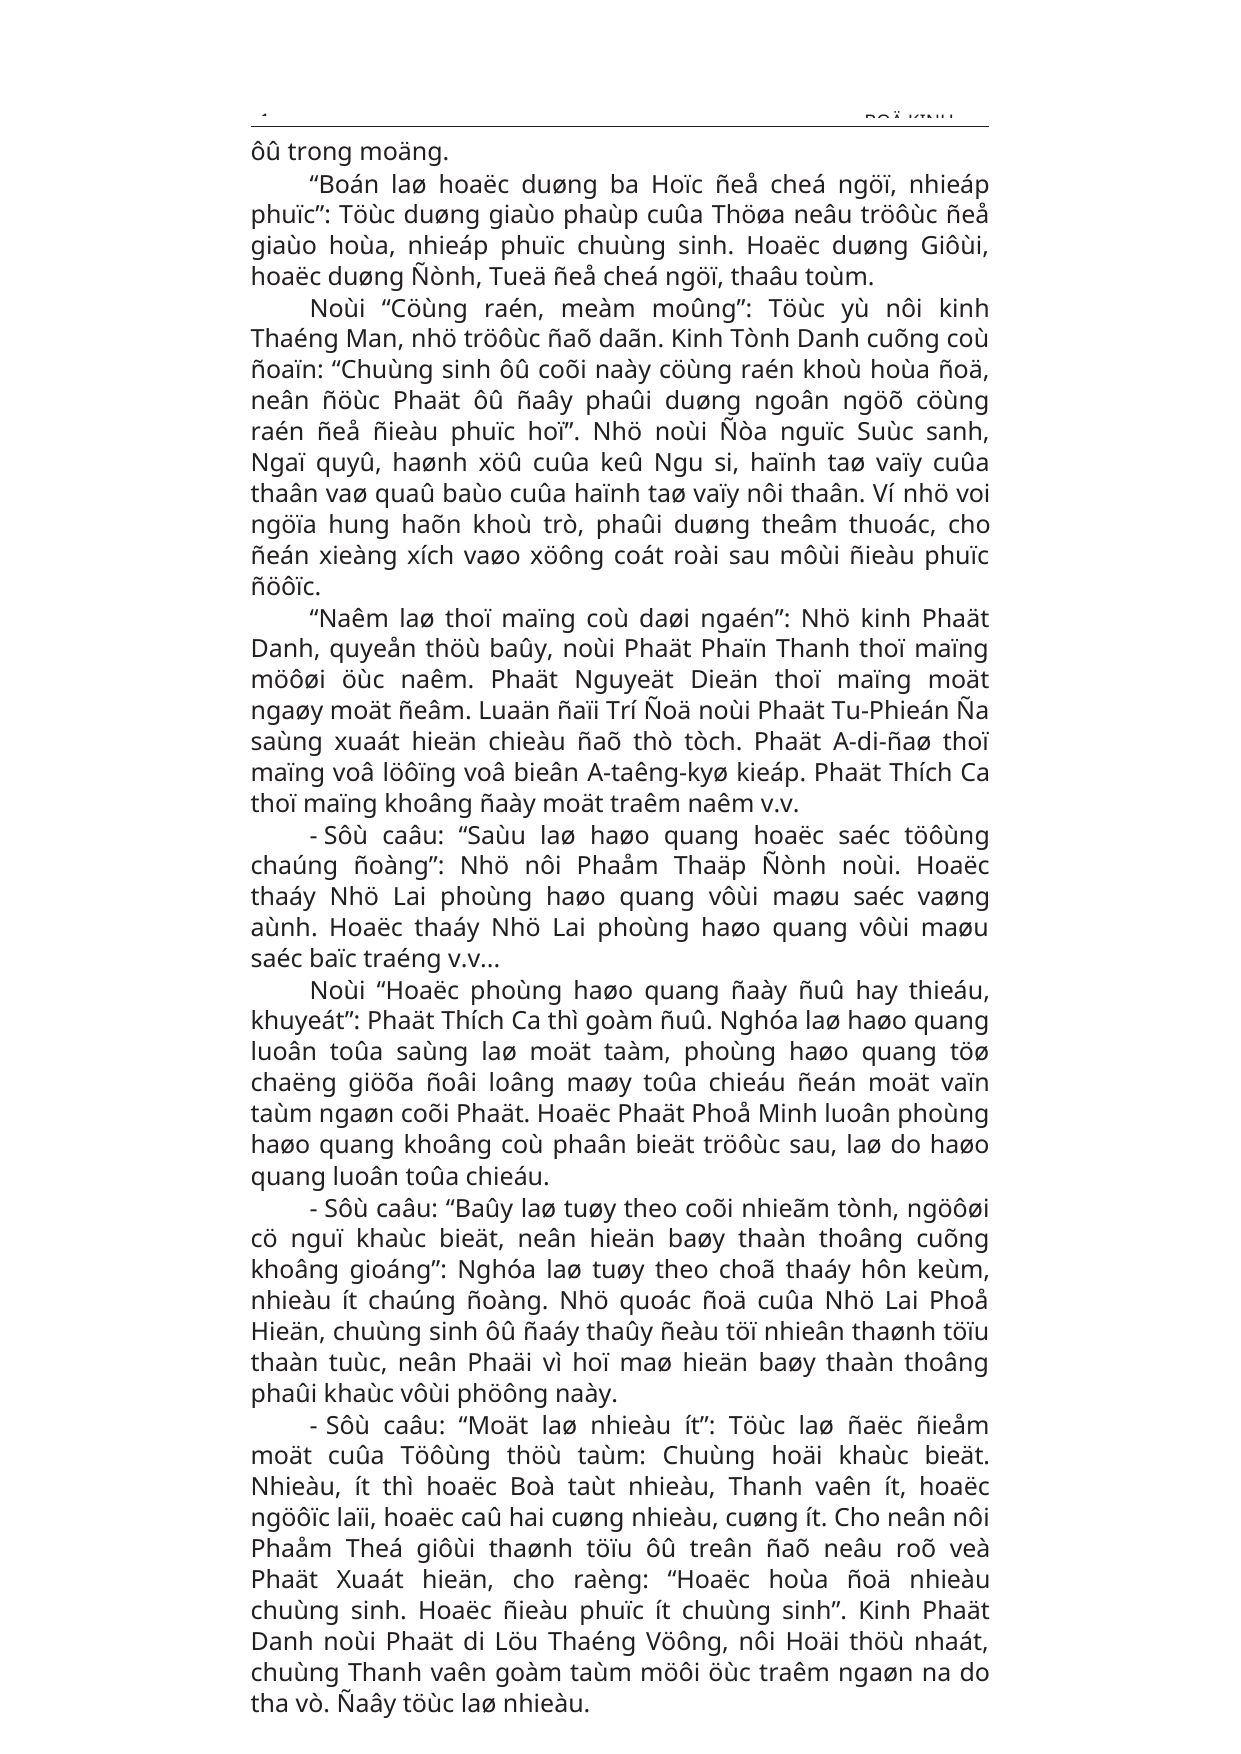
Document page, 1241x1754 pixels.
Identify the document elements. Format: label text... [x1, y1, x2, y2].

list Sôù caâu: “Saùu laø haøo quang hoaëc saéc töôùng chaúng ñoàng”: Nhö nôi Phaåm Thaäp Ñònh noùi. Hoaëc thaáy Nhö Lai phoùng haøo quang vôùi maøu saéc vaøng aùnh. Hoaëc thaáy Nhö Lai phoùng haøo quang vôùi maøu saéc baïc traéng v.v... [250, 820, 990, 975]
text ôû trong moäng. [250, 134, 1065, 167]
text Noùi “Hoaëc phoùng haøo quang ñaày ñuû hay thieáu, khuyeát”: Phaät Thích Ca thì goàm ñuû. Nghóa laø haøo quang luoân toûa saùng laø moät taàm, phoùng haøo quang töø chaëng giöõa ñoâi loâng maøy toûa chieáu ñeán moät vaïn taùm ngaøn coõi Phaät. Hoaëc Phaät Phoå Minh luoân phoùng haøo quang khoâng coù phaân bieät tröôùc sau, laø do haøo quang luoân toûa chieáu. [250, 975, 990, 1192]
text Noùi “Cöùng raén, meàm moûng”: Töùc yù nôi kinh Thaéng Man, nhö tröôùc ñaõ daãn. Kinh Tònh Danh cuõng coù ñoaïn: “Chuùng sinh ôû coõi naày cöùng raén khoù hoùa ñoä, neân ñöùc Phaät ôû ñaây phaûi duøng ngoân ngöõ cöùng raén ñeå ñieàu phuïc hoï”. Nhö noùi Ñòa nguïc Suùc sanh, Ngaï quyû, haønh xöû cuûa keû Ngu si, haïnh taø vaïy cuûa thaân vaø quaû baùo cuûa haïnh taø vaïy nôi thaân. Ví nhö voi ngöïa hung haõn khoù trò, phaûi duøng theâm thuoác, cho ñeán xieàng xích vaøo xöông coát roài sau môùi ñieàu phuïc ñöôïc. [250, 292, 990, 603]
list Sôù caâu: “Moät laø nhieàu ít”: Töùc laø ñaëc ñieåm moät cuûa Töôùng thöù taùm: Chuùng hoäi khaùc bieät. Nhieàu, ít thì hoaëc Boà taùt nhieàu, Thanh vaên ít, hoaëc ngöôïc laïi, hoaëc caû hai cuøng nhieàu, cuøng ít. Cho neân nôi Phaåm Theá giôùi thaønh töïu ôû treân ñaõ neâu roõ veà Phaät Xuaát hieän, cho raèng: “Hoaëc hoùa ñoä nhieàu chuùng sinh. Hoaëc ñieàu phuïc ít chuùng sinh”. Kinh Phaät Danh noùi Phaät di Löu Thaéng Vöông, nôi Hoäi thöù nhaát, chuùng Thanh vaên goàm taùm möôi öùc traêm ngaøn na do tha vò. Ñaây töùc laø nhieàu. [250, 1409, 990, 1720]
text “Naêm laø thoï maïng coù daøi ngaén”: Nhö kinh Phaät Danh, quyeån thöù baûy, noùi Phaät Phaïn Thanh thoï maïng möôøi öùc naêm. Phaät Nguyeät Dieän thoï maïng moät ngaøy moät ñeâm. Luaän ñaïi Trí Ñoä noùi Phaät Tu-Phieán Ña saùng xuaát hieän chieàu ñaõ thò tòch. Phaät A-di-ñaø thoï maïng voâ löôïng voâ bieân A-taêng-kyø kieáp. Phaät Thích Ca thoï maïng khoâng ñaày moät traêm naêm v.v. [250, 603, 990, 820]
text “Boán laø hoaëc duøng ba Hoïc ñeå cheá ngöï, nhieáp phuïc”: Töùc duøng giaùo phaùp cuûa Thöøa neâu tröôùc ñeå giaùo hoùa, nhieáp phuïc chuùng sinh. Hoaëc duøng Giôùi, hoaëc duøng Ñònh, Tueä ñeå cheá ngöï, thaâu toùm. [250, 168, 990, 292]
list Sôù caâu: “Baûy laø tuøy theo coõi nhieãm tònh, ngöôøi cö nguï khaùc bieät, neân hieän baøy thaàn thoâng cuõng khoâng gioáng”: Nghóa laø tuøy theo choã thaáy hôn keùm, nhieàu ít chaúng ñoàng. Nhö quoác ñoä cuûa Nhö Lai Phoå Hieän, chuùng sinh ôû ñaáy thaûy ñeàu töï nhieân thaønh töïu thaàn tuùc, neân Phaäi vì hoï maø hieän baøy thaàn thoâng phaûi khaùc vôùi phöông naày. [250, 1192, 990, 1409]
